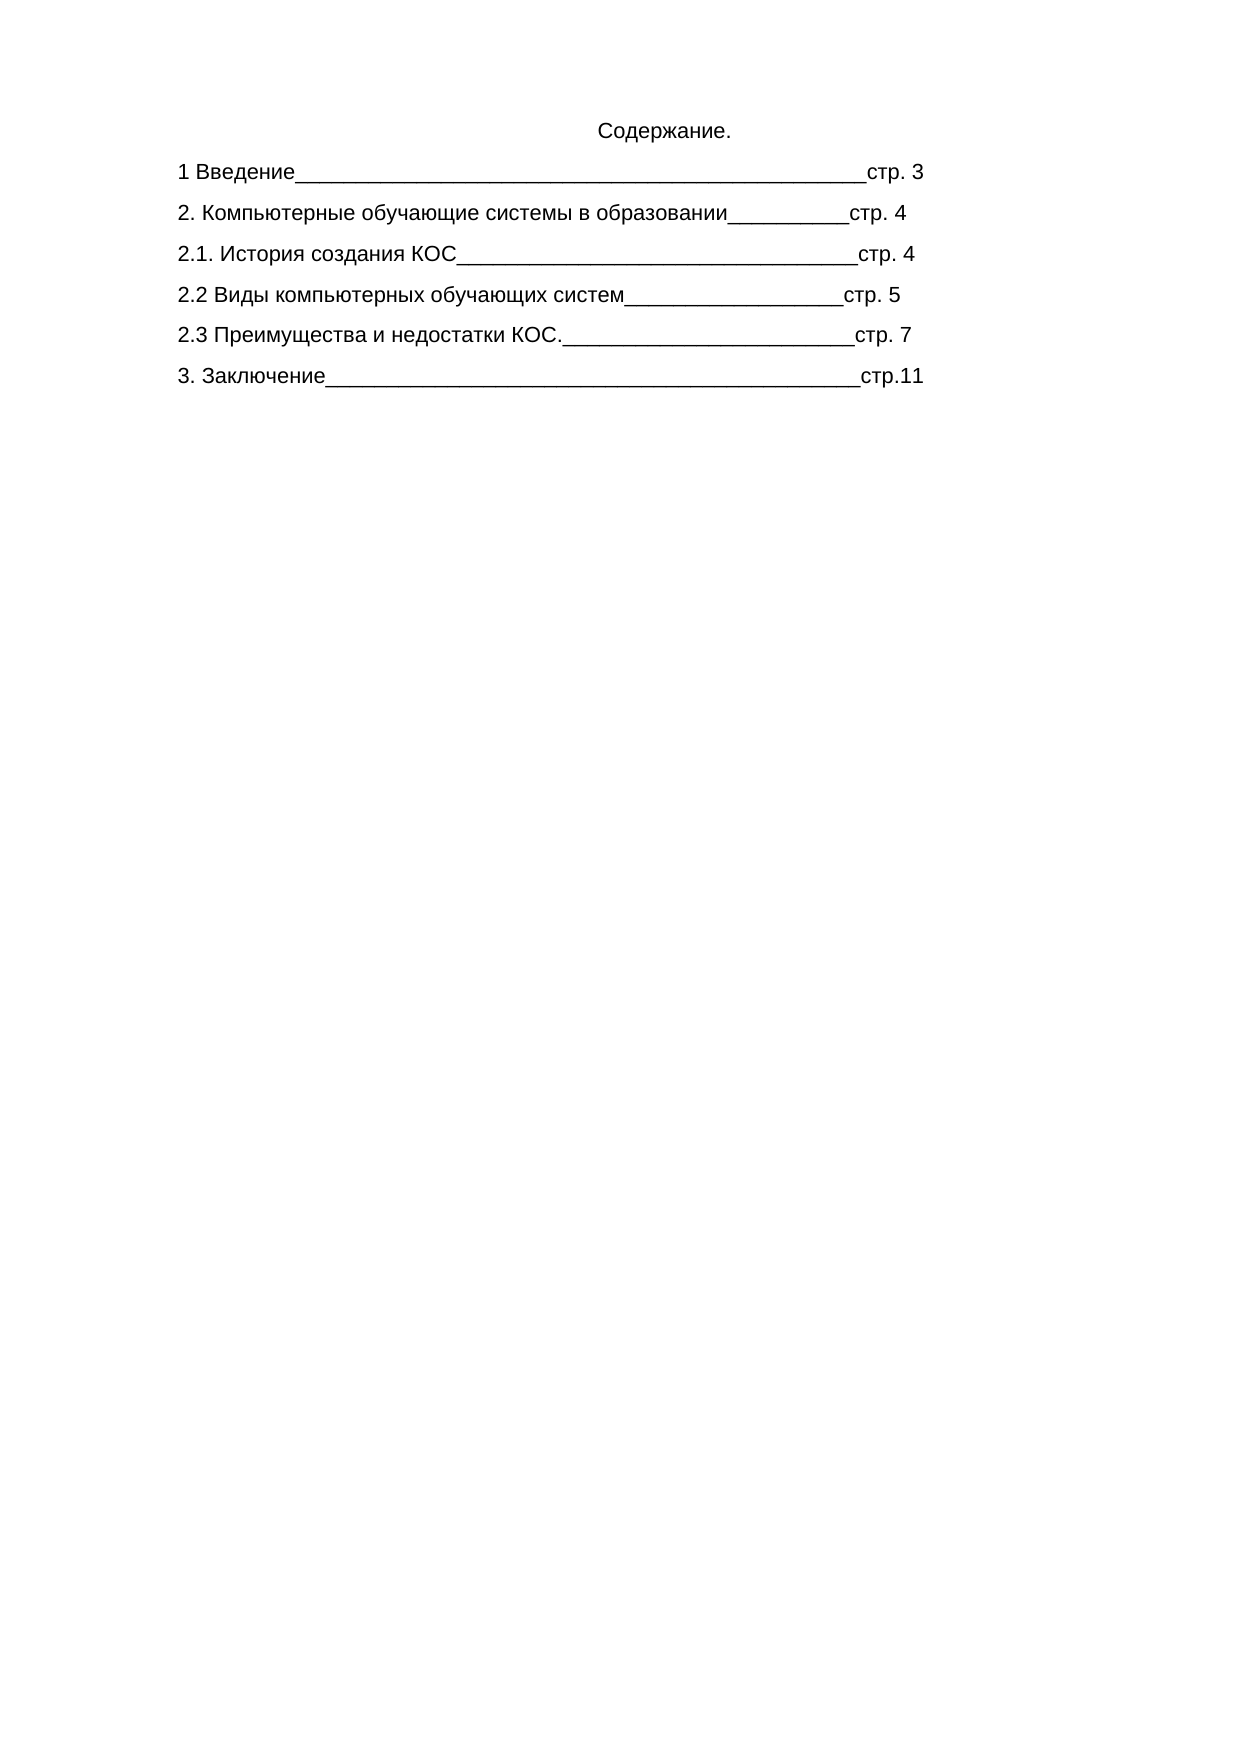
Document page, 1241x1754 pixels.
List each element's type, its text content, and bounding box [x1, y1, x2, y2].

text 2.3 Преимущества и недостатки КОС.________________________стр. 7 [177, 322, 1152, 347]
text 1 Введение_______________________________________________стр. 3 [177, 159, 1152, 184]
text 3. Заключение____________________________________________стр.11 [177, 363, 1152, 388]
text Содержание. [177, 118, 1152, 143]
text 2.2 Виды компьютерных обучающих систем__________________стр. 5 [177, 281, 1152, 307]
text 2. Компьютерные обучающие системы в образовании__________стр. 4 [177, 200, 1152, 225]
text 2.1. История создания КОС_________________________________стр. 4 [177, 241, 1152, 266]
